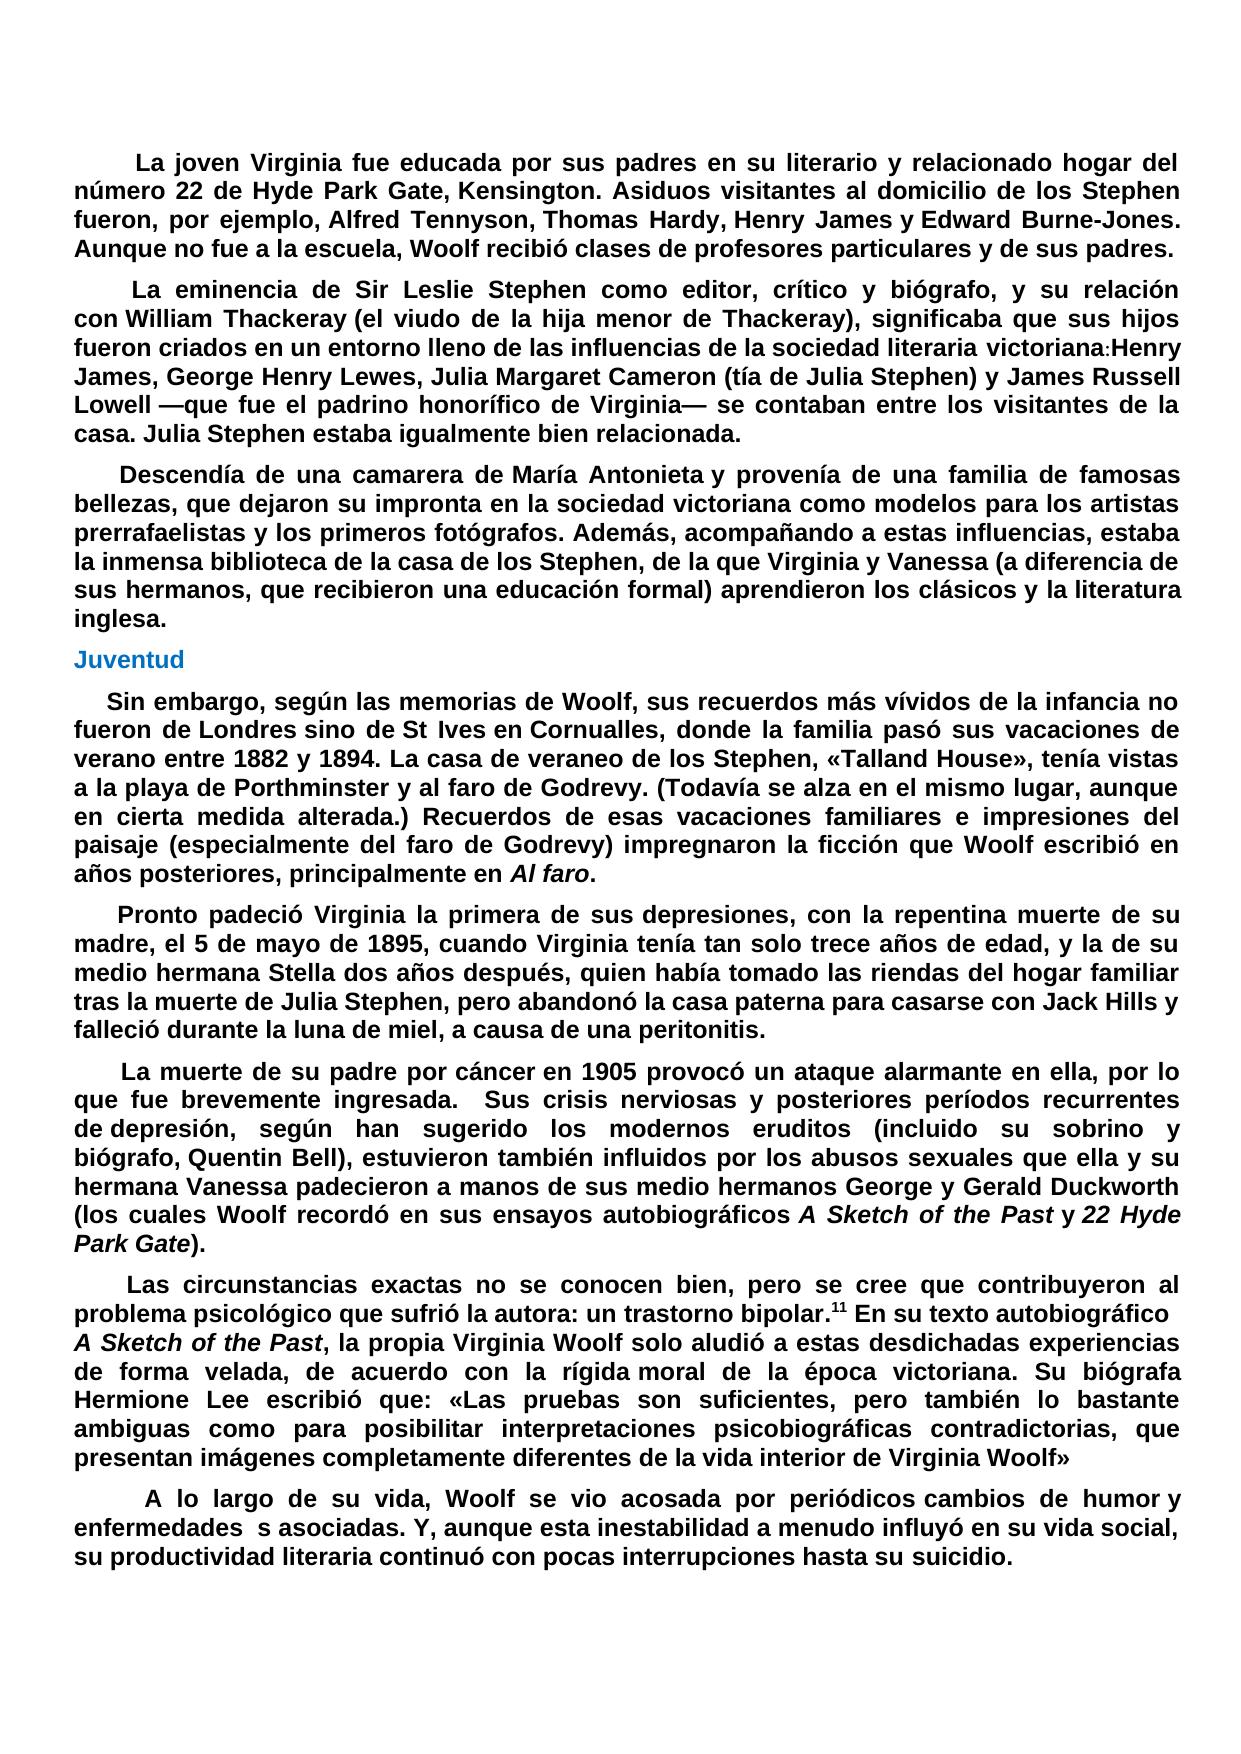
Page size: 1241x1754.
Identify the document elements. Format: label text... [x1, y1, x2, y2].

text Sin embargo, según las memorias de Woolf, sus recuerdos más vívidos de la infancia no fueron de Londres sino de St Ives en Cornualles, donde la familia pasó sus vacaciones de verano entre 1882 y 1894. La casa de veraneo de los Stephen, «Talland House», tenía vistas a la playa de Porthminster y al faro de Godrevy. (Todavía se alza en el mismo lugar, aunque en cierta medida alterada.) Recuerdos de esas vacaciones familiares e impresiones del paisaje (especialmente del faro de Godrevy) impregnaron la ficción que Woolf escribió en años posteriores, principalmente en Al faro. [74, 687, 1181, 888]
text La joven Virginia fue educada por sus padres en su literario y relacionado hogar del número 22 de Hyde Park Gate, Kensington. Asiduos visitantes al domicilio de los Stephen fueron, por ejemplo, Alfred Tennyson, Thomas Hardy, Henry James y Edward Burne-Jones. Aunque no fue a la escuela, Woolf recibió clases de profesores particulares y de sus padres. [74, 148, 1181, 263]
text A lo largo de su vida, Woolf se vio acosada por periódicos cambios de humor y enfermedades s asociadas. Y, aunque esta inestabilidad a menudo influyó en su vida social, su productividad literaria continuó con pocas interrupciones hasta su suicidio. [74, 1484, 1181, 1571]
text Descendía de una camarera de María Antonieta y provenía de una familia de famosas bellezas, que dejaron su impronta en la sociedad victoriana como modelos para los artistas prerrafaelistas y los primeros fotógrafos. Además, acompañando a estas influencias, estaba la inmensa biblioteca de la casa de los Stephen, de la que Virginia y Vanessa (a diferencia de sus hermanos, que recibieron una educación formal) aprendieron los clásicos y la literatura inglesa. [74, 461, 1181, 633]
text Pronto padeció Virginia la primera de sus depresiones, con la repentina muerte de su madre, el 5 de mayo de 1895, cuando Virginia tenía tan solo trece años de edad, y la de su medio hermana Stella dos años después, quien había tomado las riendas del hogar familiar tras la muerte de Julia Stephen, pero abandonó la casa paterna para casarse con Jack Hills y falleció durante la luna de miel, a causa de una peritonitis. [74, 901, 1181, 1044]
text La eminencia de Sir Leslie Stephen como editor, crítico y biógrafo, y su relación con William Thackeray (el viudo de la hija menor de Thackeray), significaba que sus hijos fueron criados en un entorno lleno de las influencias de la sociedad literaria victoriana:Henry James, George Henry Lewes, Julia Margaret Cameron (tía de Julia Stephen) y James Russell Lowell —que fue el padrino honorífico de Virginia— se contaban entre los visitantes de la casa. Julia Stephen estaba igualmente bien relacionada. [74, 275, 1181, 448]
text ​ Las circunstancias exactas no se conocen bien, pero se cree que contribuyeron al problema psicológico que sufrió la autora: un trastorno bipolar.11​ En su texto autobiográfico A Sketch of the Past, la propia Virginia Woolf solo aludió a estas desdichadas experiencias de forma velada, de acuerdo con la rígida moral de la época victoriana. Su biógrafa Hermione Lee escribió que: «Las pruebas son suficientes, pero también lo bastante ambiguas como para posibilitar interpretaciones psicobiográficas contradictorias, que presentan imágenes completamente diferentes de la vida interior de Virginia Woolf» [74, 1271, 1181, 1472]
text Juventud [74, 646, 1181, 674]
text La muerte de su padre por cáncer en 1905 provocó un ataque alarmante en ella, por lo que fue brevemente ingresada. ​ Sus crisis nerviosas y posteriores períodos recurrentes de depresión, según han sugerido los modernos eruditos (incluido su sobrino y biógrafo, Quentin Bell), estuvieron también influidos por los abusos sexuales que ella y su hermana Vanessa padecieron a manos de sus medio hermanos George y Gerald Duckworth (los cuales Woolf recordó en sus ensayos autobiográficos A Sketch of the Past y 22 Hyde Park Gate). [74, 1057, 1181, 1258]
